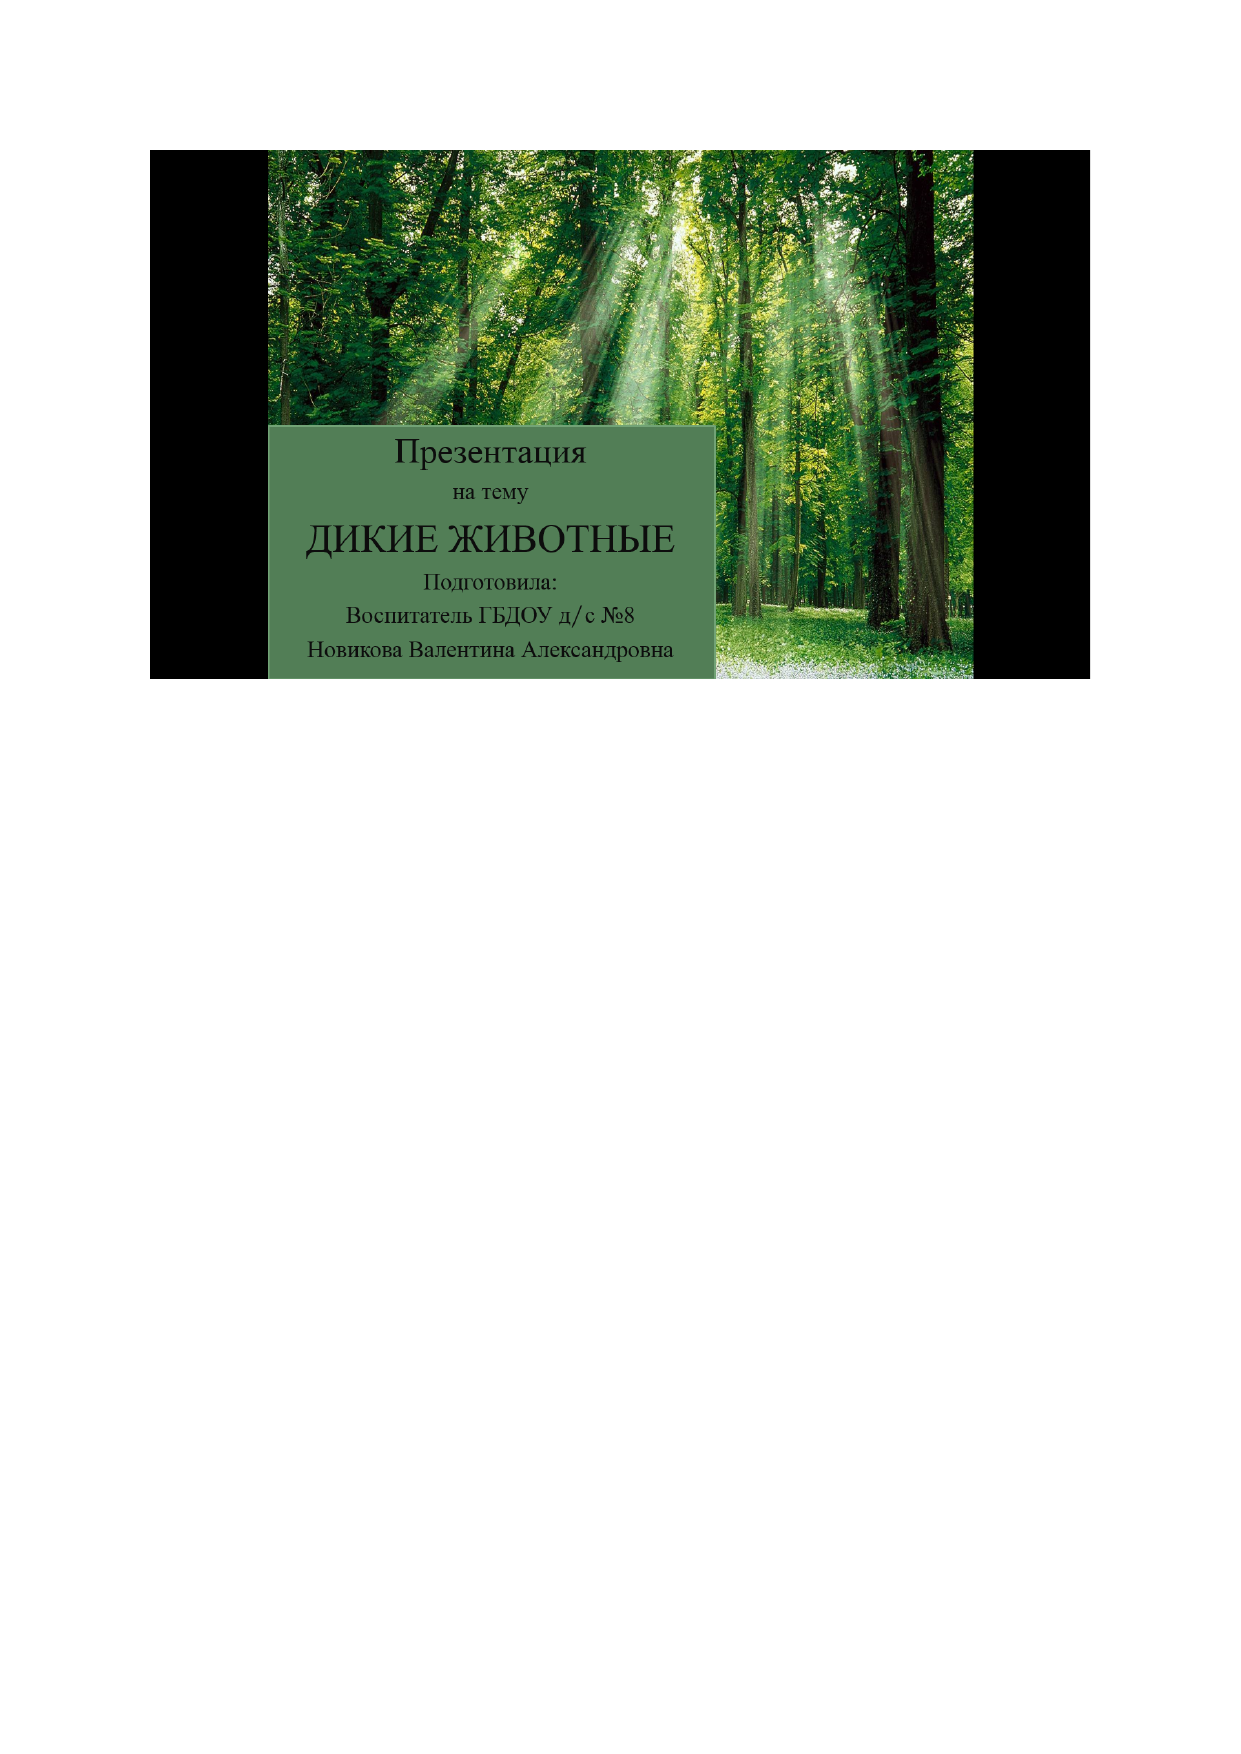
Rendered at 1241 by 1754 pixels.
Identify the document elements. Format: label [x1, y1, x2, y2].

picture [150, 150, 1091, 679]
